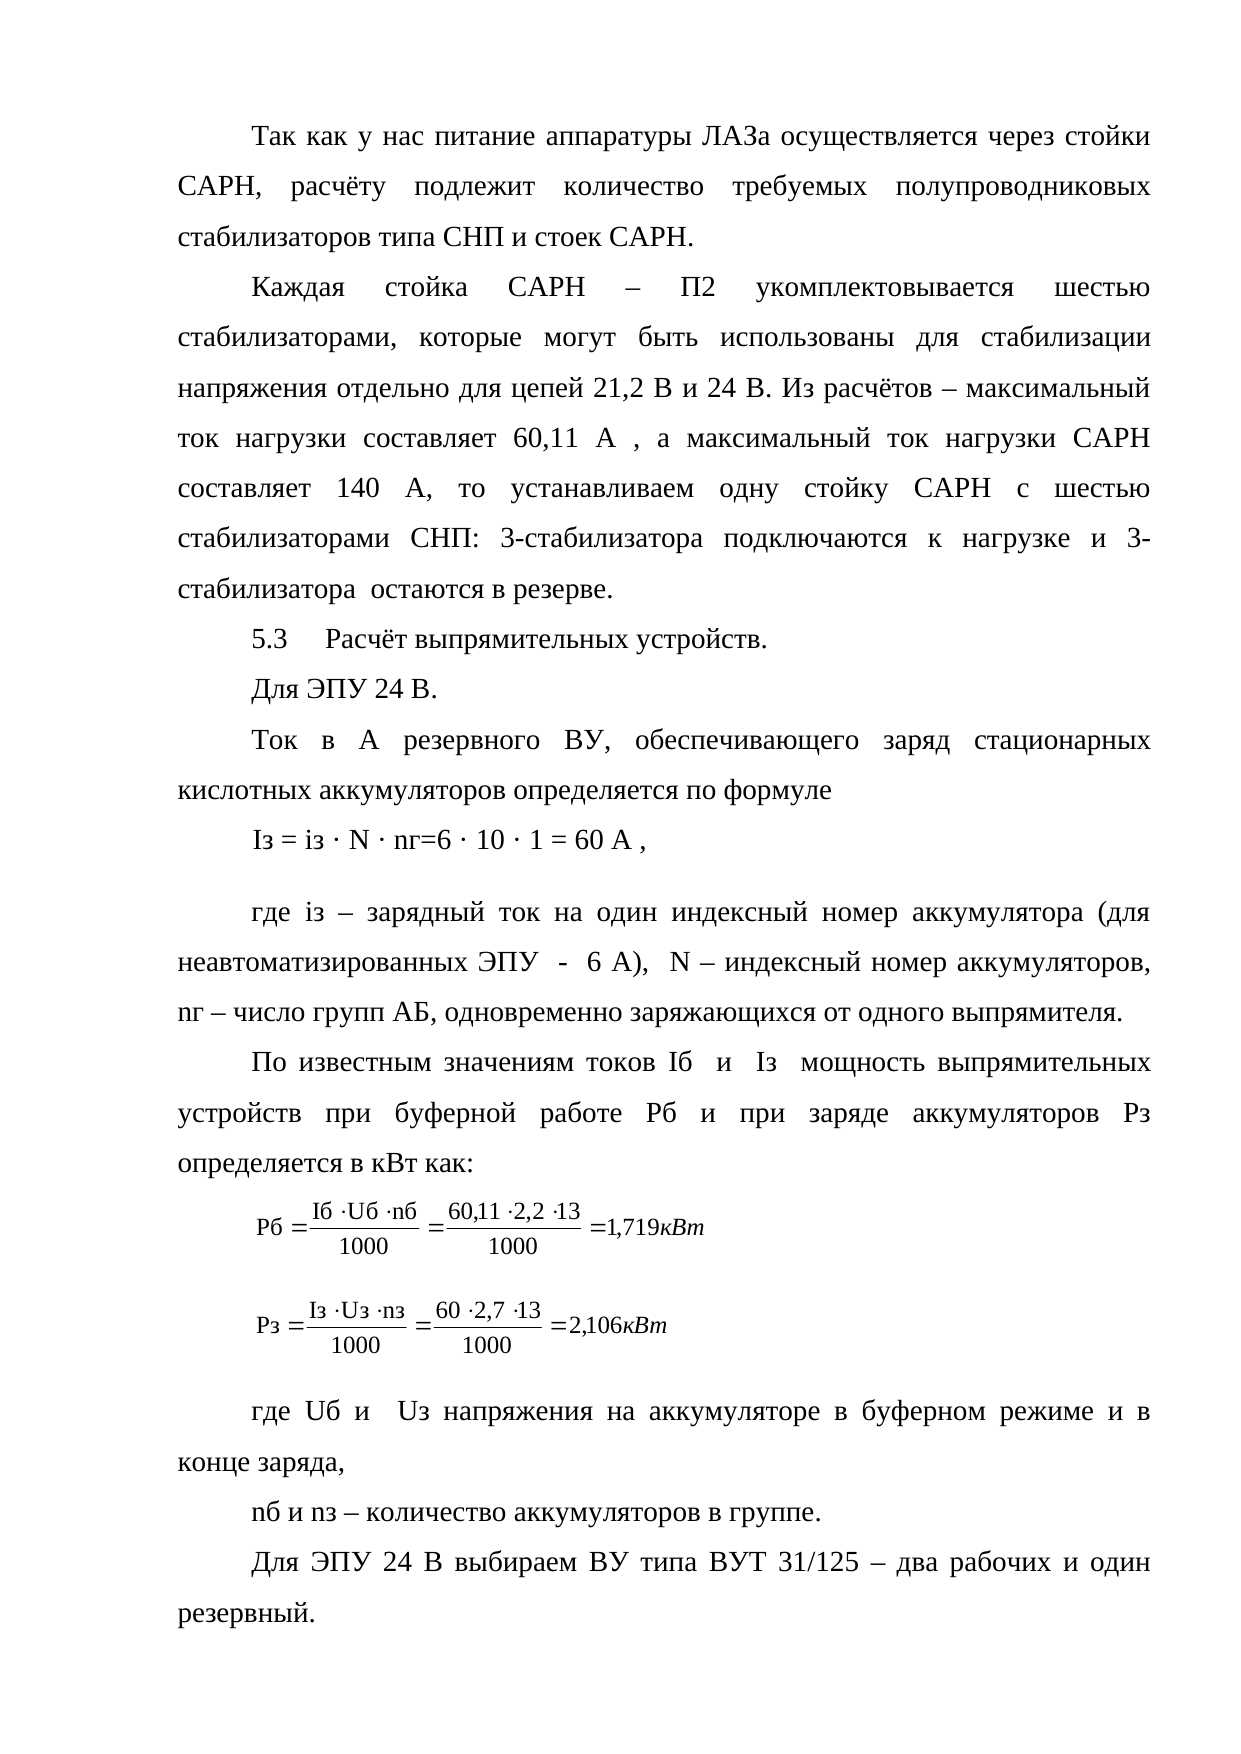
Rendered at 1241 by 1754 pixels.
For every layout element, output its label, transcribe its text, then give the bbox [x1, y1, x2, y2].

text Для ЭПУ 24 В выбираем ВУ типа ВУТ 31/125 – два рабочих и один резервный. [177, 1544, 1152, 1628]
text По известным значениям токов Iб и Iз мощность выпрямительных устройств при буферной работе Рб и при заряде аккумуляторов Рз определяется в кВт как: [177, 1044, 1152, 1179]
text Для ЭПУ 24 В. [177, 672, 1152, 705]
text Iз = iз · N · nг=6 · 10 · 1 = 60 А , [252, 822, 1152, 856]
text где Uб и Uз напряжения на аккумуляторе в буферном режиме и в конце заряда, [177, 1393, 1152, 1477]
list Расчёт выпрямительных устройств. [177, 621, 1152, 655]
text Каждая стойка САРН – П2 укомплектовывается шестью стабилизаторами, которые могут быть использованы для стабилизации напряжения отдельно для цепей 21,2 В и 24 В. Из расчётов – максимальный ток нагрузки составляет 60,11 А , а максимальный ток нагрузки САРН составляет 140 А, то устанавливаем одну стойку САРН с шестью стабилизаторами СНП: 3-стабилизатора подключаются к нагрузке и 3-стабилизатора остаются в резерве. [177, 269, 1152, 604]
text nб и nз – количество аккумуляторов в группе. [177, 1494, 1152, 1528]
text Ток в А резервного ВУ, обеспечивающего заряд стационарных кислотных аккумуляторов определяется по формуле [177, 722, 1152, 806]
text Так как у нас питание аппаратуры ЛАЗа осуществляется через стойки САРН, расчёту подлежит количество требуемых полупроводниковых стабилизаторов типа СНП и стоек САРН. [177, 118, 1152, 252]
text где iз – зарядный ток на один индексный номер аккумулятора (для неавтоматизированных ЭПУ - 6 А), N – индексный номер аккумуляторов, nг – число групп АБ, одновременно заряжающихся от одного выпрямителя. [177, 894, 1152, 1028]
